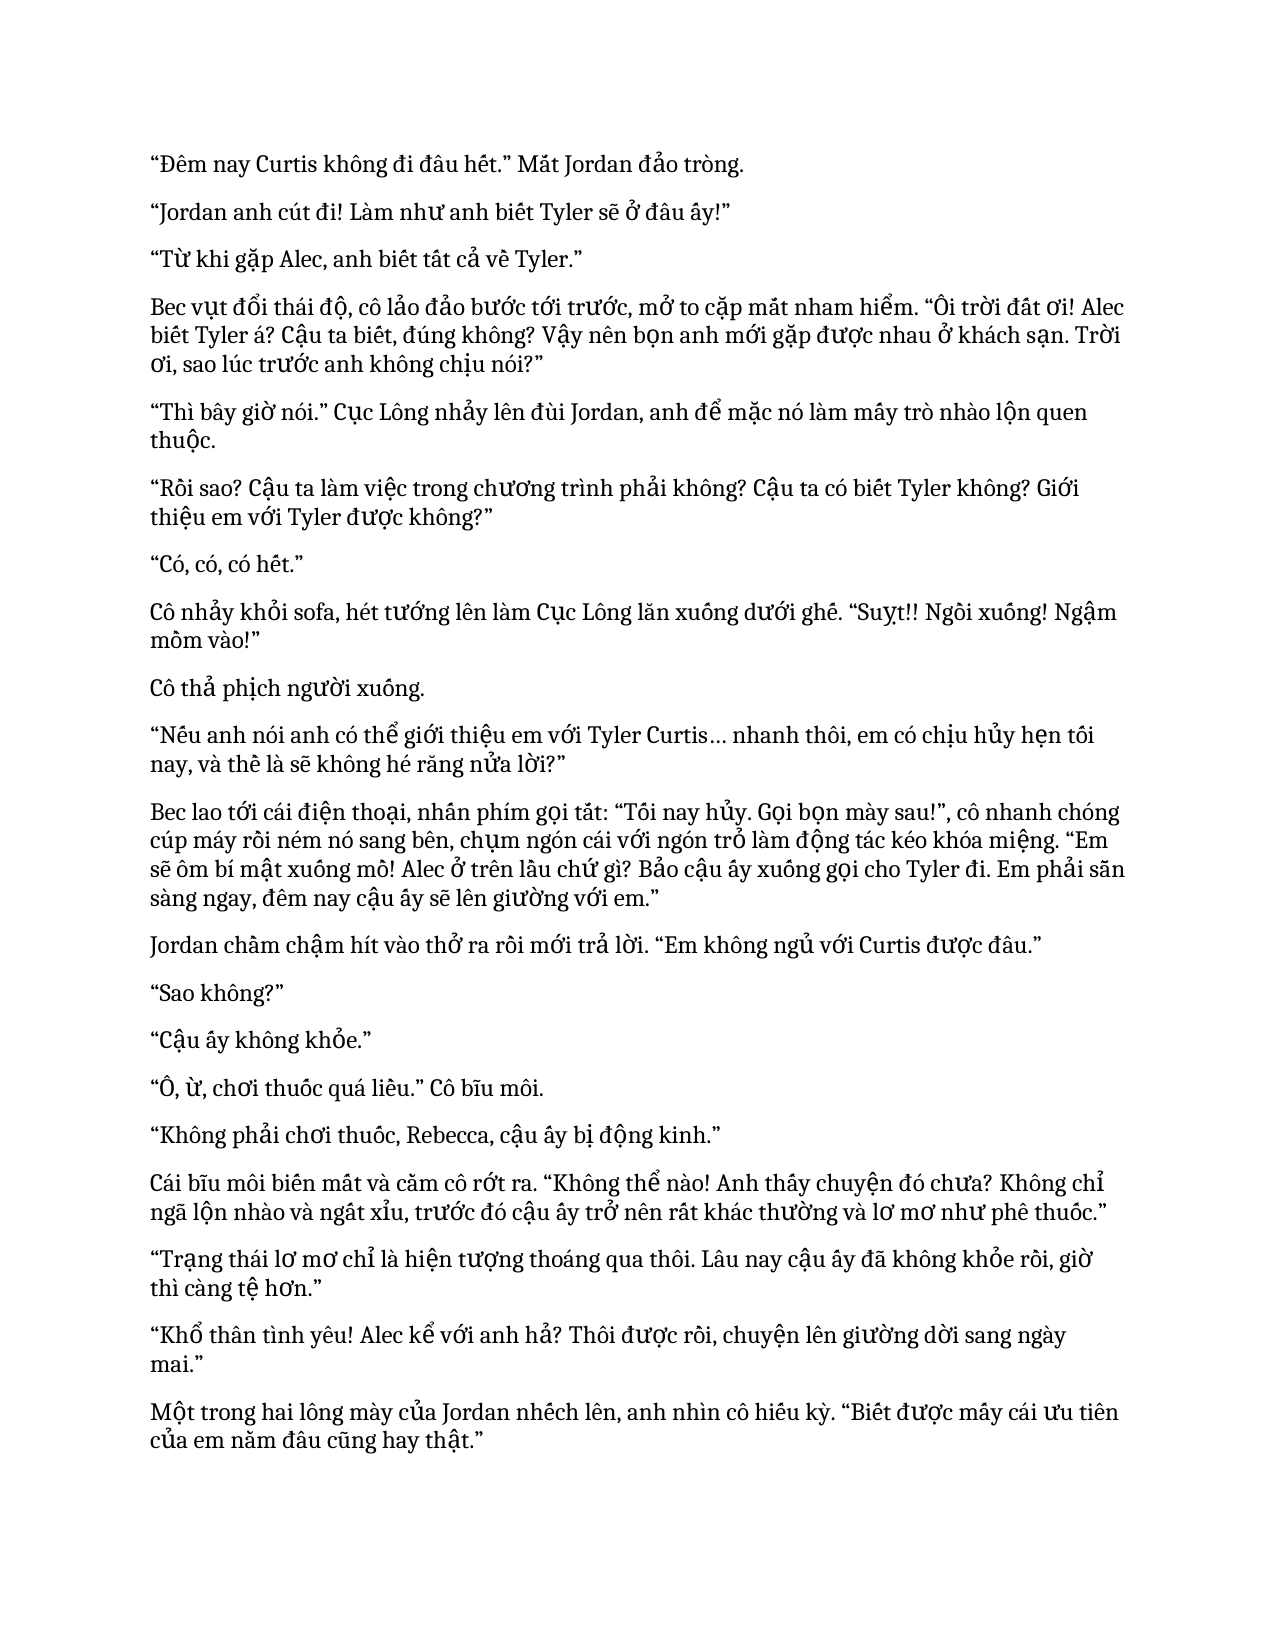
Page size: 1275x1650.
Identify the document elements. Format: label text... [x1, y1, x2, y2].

text “Rồi sao? Cậu ta làm việc trong chương trình phải không? Cậu ta có biết Tyler không? Giới thiệu em với Tyler được không?” [150, 474, 1125, 531]
text “Có, có, có hết.” [150, 550, 1125, 579]
text Một trong hai lông mày của Jordan nhếch lên, anh nhìn cô hiếu kỳ. “Biết được mấy cái ưu tiên của em nằm đâu cũng hay thật.” [150, 1397, 1125, 1455]
text Cái bĩu môi biến mất và cằm cô rớt ra. “Không thể nào! Anh thấy chuyện đó chưa? Không chỉ ngã lộn nhào và ngất xỉu, trước đó cậu ấy trở nên rất khác thường và lơ mơ như phê thuốc.” [150, 1169, 1125, 1226]
text Jordan chầm chậm hít vào thở ra rồi mới trả lời. “Em không ngủ với Curtis được đâu.” [150, 931, 1125, 960]
text “Nếu anh nói anh có thể giới thiệu em với Tyler Curtis… nhanh thôi, em có chịu hủy hẹn tối nay, và thề là sẽ không hé răng nửa lời?” [150, 721, 1125, 779]
text Cô nhảy khỏi sofa, hét tướng lên làm Cục Lông lăn xuống dưới ghế. “Suỵt!! Ngồi xuống! Ngậm mồm vào!” [150, 597, 1125, 655]
text “Thì bây giờ nói.” Cục Lông nhảy lên đùi Jordan, anh để mặc nó làm mấy trò nhào lộn quen thuộc. [150, 397, 1125, 455]
text Cô thả phịch người xuống. [150, 674, 1125, 702]
text “Từ khi gặp Alec, anh biết tất cả về Tyler.” [150, 245, 1125, 274]
text “Cậu ấy không khỏe.” [150, 1026, 1125, 1055]
text Bec lao tới cái điện thoại, nhấn phím gọi tắt: “Tối nay hủy. Gọi bọn mày sau!”, cô nhanh chóng cúp máy rồi ném nó sang bên, chụm ngón cái với ngón trỏ làm động tác kéo khóa miệng. “Em sẽ ôm bí mật xuống mồ! Alec ở trên lầu chứ gì? Bảo cậu ấy xuống gọi cho Tyler đi. Em phải sẵn sàng ngay, đêm nay cậu ấy sẽ lên giường với em.” [150, 797, 1125, 912]
text Bec vụt đổi thái độ, cô lảo đảo bước tới trước, mở to cặp mắt nham hiểm. “Ôi trời đất ơi! Alec biết Tyler á? Cậu ta biết, đúng không? Vậy nên bọn anh mới gặp được nhau ở khách sạn. Trời ơi, sao lúc trước anh không chịu nói?” [150, 292, 1125, 379]
text “Trạng thái lơ mơ chỉ là hiện tượng thoáng qua thôi. Lâu nay cậu ấy đã không khỏe rồi, giờ thì càng tệ hơn.” [150, 1245, 1125, 1302]
text “Sao không?” [150, 979, 1125, 1007]
text “Jordan anh cút đi! Làm như anh biết Tyler sẽ ở đâu ấy!” [150, 197, 1125, 226]
text “Khổ thân tình yêu! Alec kể với anh hả? Thôi được rồi, chuyện lên giường dời sang ngày mai.” [150, 1321, 1125, 1379]
text “Đêm nay Curtis không đi đâu hết.” Mắt Jordan đảo tròng. [150, 150, 1125, 179]
text “Không phải chơi thuốc, Rebecca, cậu ấy bị động kinh.” [150, 1121, 1125, 1150]
text “Ô, ừ, chơi thuốc quá liều.” Cô bĩu môi. [150, 1074, 1125, 1102]
